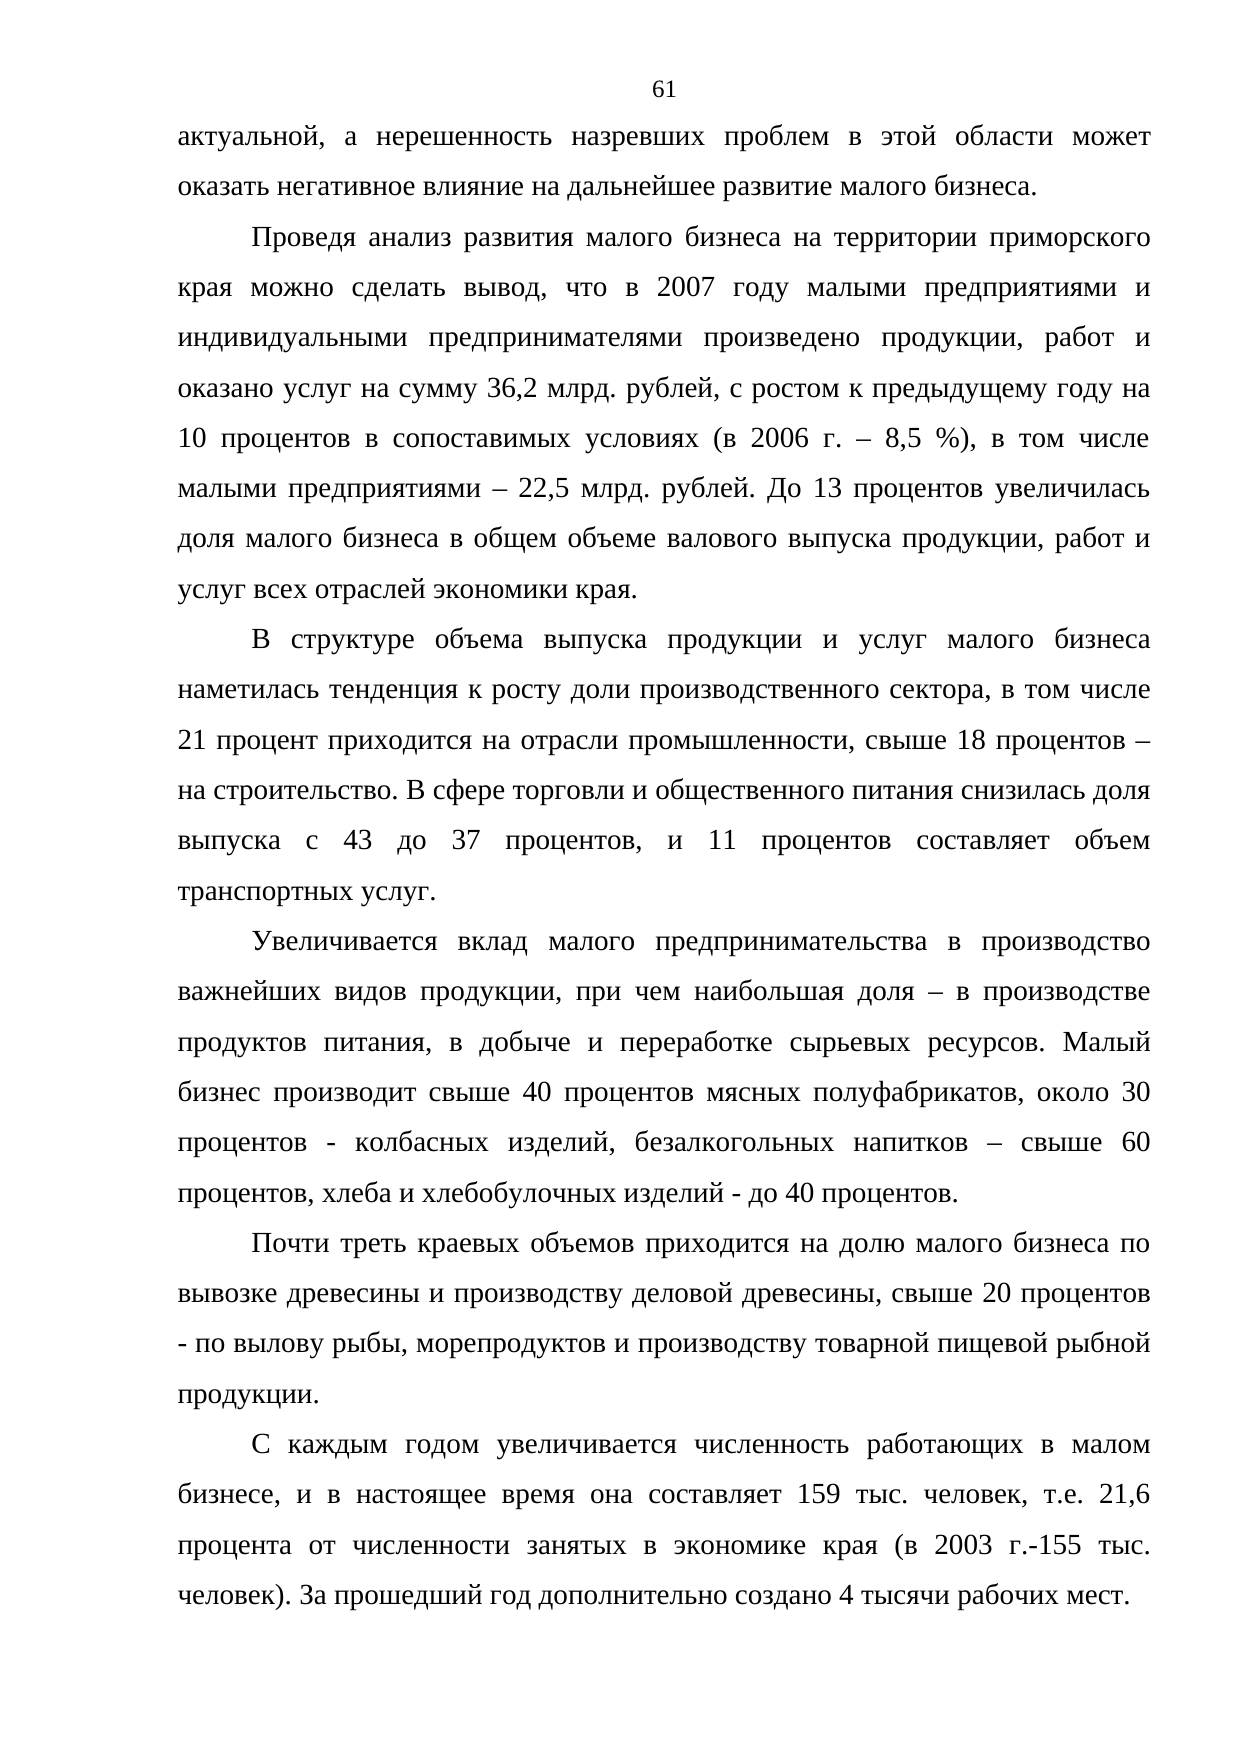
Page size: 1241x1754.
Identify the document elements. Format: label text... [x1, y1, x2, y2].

text Проведя анализ развития малого бизнеса на территории приморского края можно сделать вывод, что в 2007 году малыми предприятиями и индивидуальными предпринимателями произведено продукции, работ и оказано услуг на сумму 36,2 млрд. рублей, с ростом к предыдущему году на 10 процентов в сопоставимых условиях (в 2006 г. – 8,5 %), в том числе малыми предприятиями – 22,5 млрд. рублей. До 13 процентов увеличилась доля малого бизнеса в общем объеме валового выпуска продукции, работ и услуг всех отраслей экономики края. [177, 219, 1152, 604]
text Почти треть краевых объемов приходится на долю малого бизнеса по вывозке древесины и производству деловой древесины, свыше 20 процентов - по вылову рыбы, морепродуктов и производству товарной пищевой рыбной продукции. [177, 1225, 1152, 1409]
text В структуре объема выпуска продукции и услуг малого бизнеса наметилась тенденция к росту доли производственного сектора, в том числе 21 процент приходится на отрасли промышленности, свыше 18 процентов – на строительство. В сфере торговли и общественного питания снизилась доля выпуска с 43 до 37 процентов, и 11 процентов составляет объем транспортных услуг. [177, 621, 1152, 906]
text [177, 118, 1152, 202]
text С каждым годом увеличивается численность работающих в малом бизнесе, и в настоящее время она составляет 159 тыс. человек, т.е. 21,6 процента от численности занятых в экономике края (в 2003 г.-155 тыс. человек). За прошедший год дополнительно создано 4 тысячи рабочих мест. [177, 1426, 1152, 1611]
text Увеличивается вклад малого предпринимательства в производство важнейших видов продукции, при чем наибольшая доля – в производстве продуктов питания, в добыче и переработке сырьевых ресурсов. Малый бизнес производит свыше 40 процентов мясных полуфабрикатов, около 30 процентов - колбасных изделий, безалкогольных напитков – свыше 60 процентов, хлеба и хлебобулочных изделий - до 40 процентов. [177, 923, 1152, 1208]
